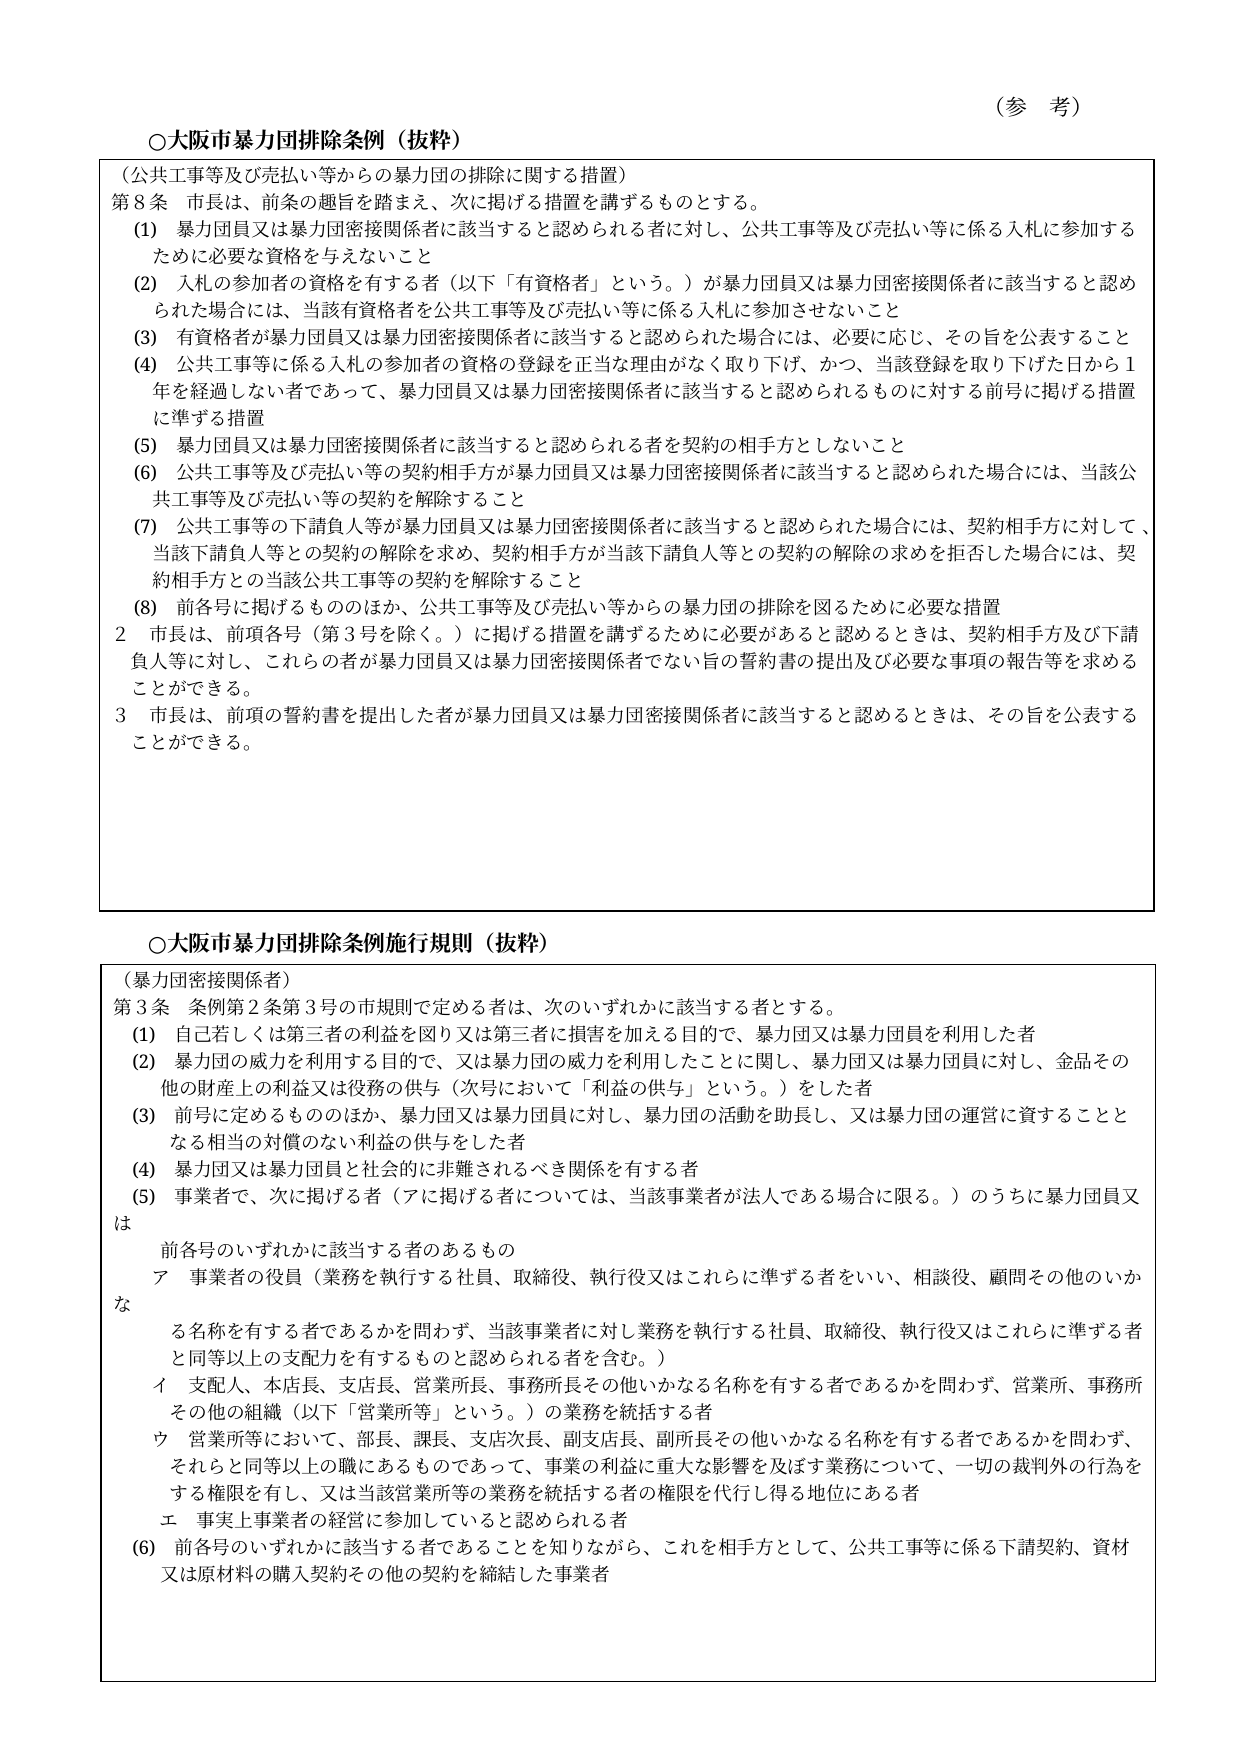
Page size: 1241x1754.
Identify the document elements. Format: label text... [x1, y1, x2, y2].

text ○大阪市暴力団排除条例（抜粋） [148, 123, 1092, 156]
text （参 考） [148, 89, 1092, 123]
text ○大阪市暴力団排除条例施行規則（抜粋） [148, 925, 1092, 959]
